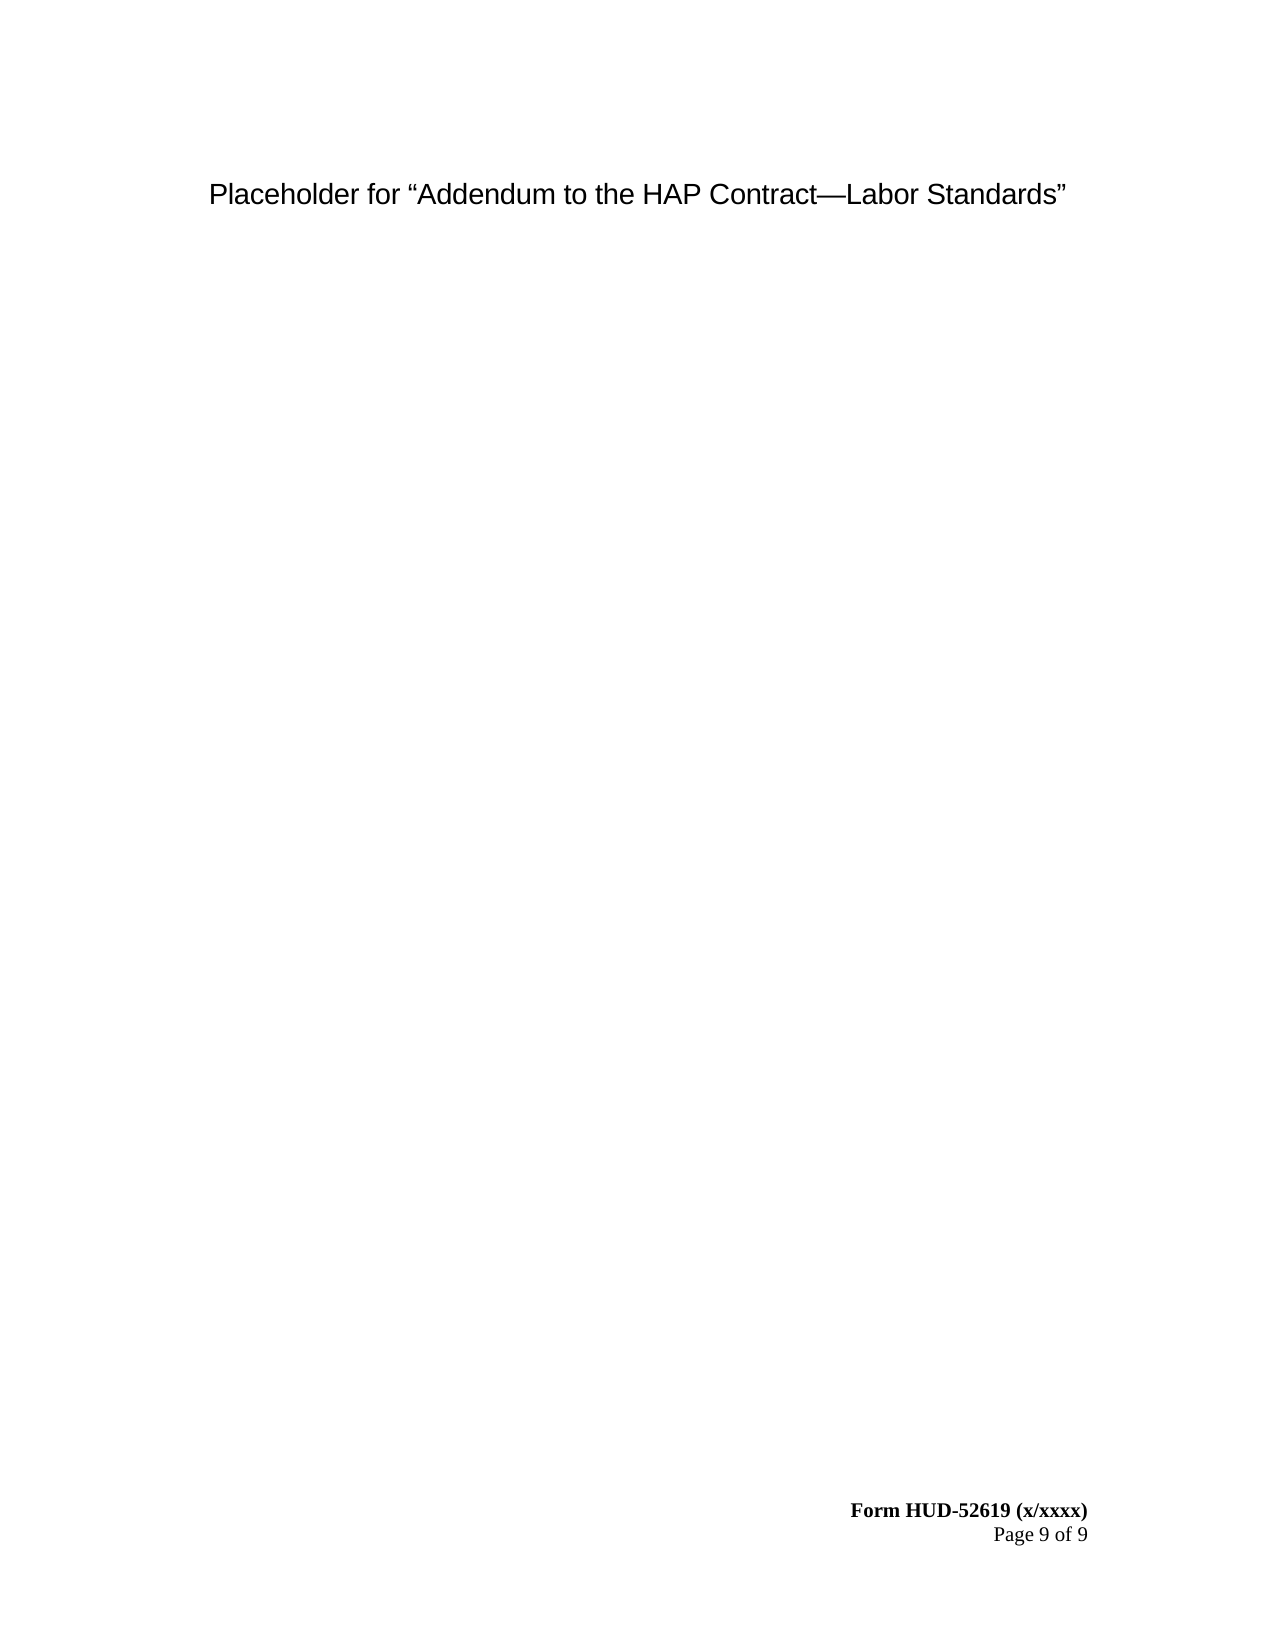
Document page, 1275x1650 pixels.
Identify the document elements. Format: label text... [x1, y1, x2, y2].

text Placeholder for “Addendum to the HAP Contract—Labor Standards” [112, 181, 1162, 211]
